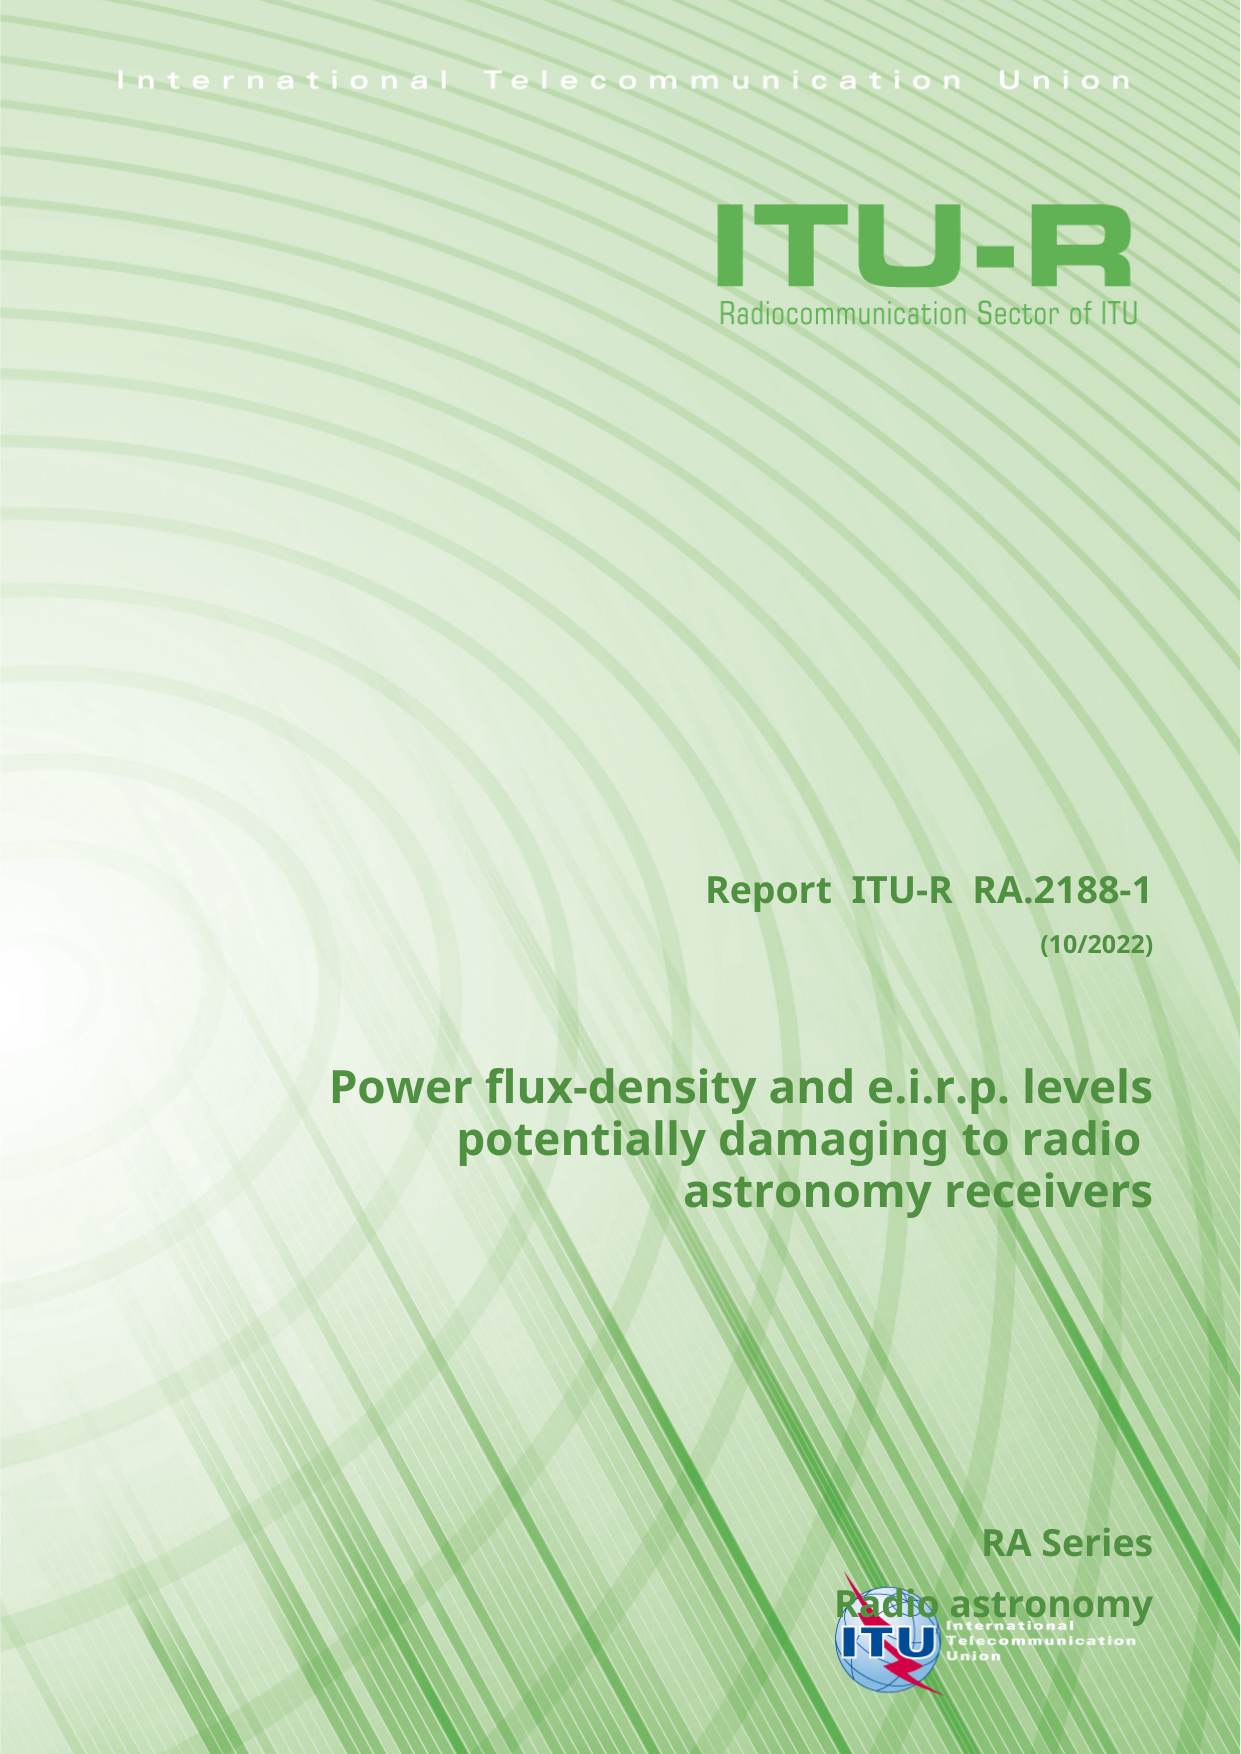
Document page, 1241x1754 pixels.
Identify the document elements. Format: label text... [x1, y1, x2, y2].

table_cell RA Series Radio astronomy [114, 1312, 1164, 1647]
picture [0, 0, 1241, 1754]
table_header Report ITU-R RA.2188-1 (10/2022) [114, 772, 1164, 981]
table_cell Power flux-density and e.i.r.p. levels potentially damaging to radio astronomy receivers [114, 981, 1164, 1312]
